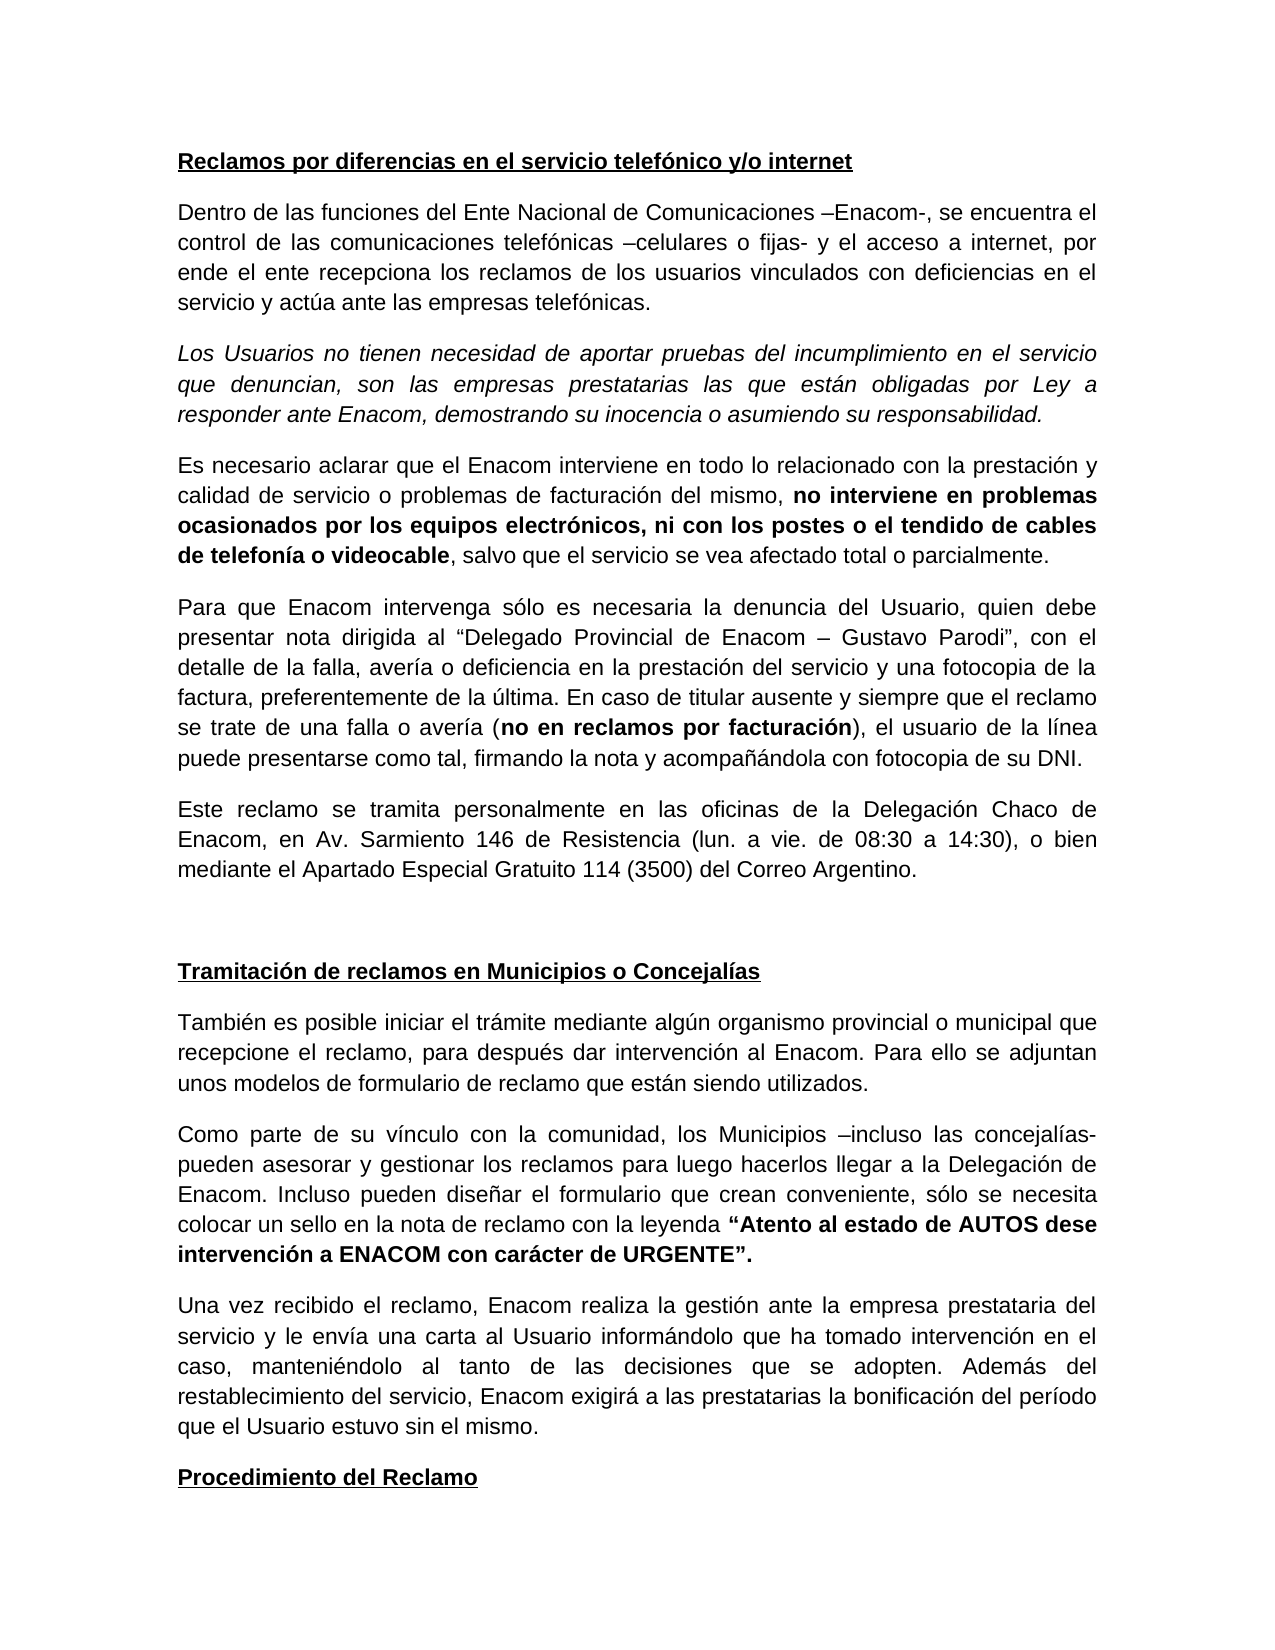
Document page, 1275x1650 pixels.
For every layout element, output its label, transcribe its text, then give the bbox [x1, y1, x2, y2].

text También es posible iniciar el trámite mediante algún organismo provincial o municipal que recepcione el reclamo, para después dar intervención al Enacom. Para ello se adjuntan unos modelos de formulario de reclamo que están siendo utilizados. [177, 1009, 1098, 1096]
text Para que Enacom intervenga sólo es necesaria la denuncia del Usuario, quien debe presentar nota dirigida al “Delegado Provincial de Enacom – Gustavo Parodi”, con el detalle de la falla, avería o deficiencia en la prestación del servicio y una fotocopia de la factura, preferentemente de la última. En caso de titular ausente y siempre que el reclamo se trate de una falla o avería (no en reclamos por facturación), el usuario de la línea puede presentarse como tal, firmando la nota y acompañándola con fotocopia de su DNI. [177, 593, 1098, 771]
text Dentro de las funciones del Ente Nacional de Comunicaciones –Enacom-, se encuentra el control de las comunicaciones telefónicas –celulares o fijas- y el acceso a internet, por ende el ente recepciona los reclamos de los usuarios vinculados con deficiencias en el servicio y actúa ante las empresas telefónicas. [177, 199, 1098, 316]
text Este reclamo se tramita personalmente en las oficinas de la Delegación Chaco de Enacom, en Av. Sarmiento 146 de Resistencia (lun. a vie. de 08:30 a 14:30), o bien mediante el Apartado Especial Gratuito 114 (3500) del Correo Argentino. [177, 796, 1098, 882]
text Procedimiento del Reclamo [177, 1464, 1098, 1491]
text Tramitación de reclamos en Municipios o Concejalías [177, 958, 1098, 984]
text Reclamos por diferencias en el servicio telefónico y/o internet [177, 148, 1098, 174]
text Como parte de su vínculo con la comunidad, los Municipios –incluso las concejalías- pueden asesorar y gestionar los reclamos para luego hacerlos llegar a la Delegación de Enacom. Incluso pueden diseñar el formulario que crean conveniente, sólo se necesita colocar un sello en la nota de reclamo con la leyenda “Atento al estado de AUTOS dese intervención a ENACOM con carácter de URGENTE”. [177, 1121, 1098, 1268]
text Es necesario aclarar que el Enacom interviene en todo lo relacionado con la prestación y calidad de servicio o problemas de facturación del mismo, no interviene en problemas ocasionados por los equipos electrónicos, ni con los postes o el tendido de cables de telefonía o videocable, salvo que el servicio se vea afectado total o parcialmente. [177, 452, 1098, 569]
text Los Usuarios no tienen necesidad de aportar pruebas del incumplimiento en el servicio que denuncian, son las empresas prestatarias las que están obligadas por Ley a responder ante Enacom, demostrando su inocencia o asumiendo su responsabilidad. [177, 340, 1098, 427]
text Una vez recibido el reclamo, Enacom realiza la gestión ante la empresa prestataria del servicio y le envía una carta al Usuario informándolo que ha tomado intervención en el caso, manteniéndolo al tanto de las decisiones que se adopten. Además del restablecimiento del servicio, Enacom exigirá a las prestatarias la bonificación del período que el Usuario estuvo sin el mismo. [177, 1292, 1098, 1439]
